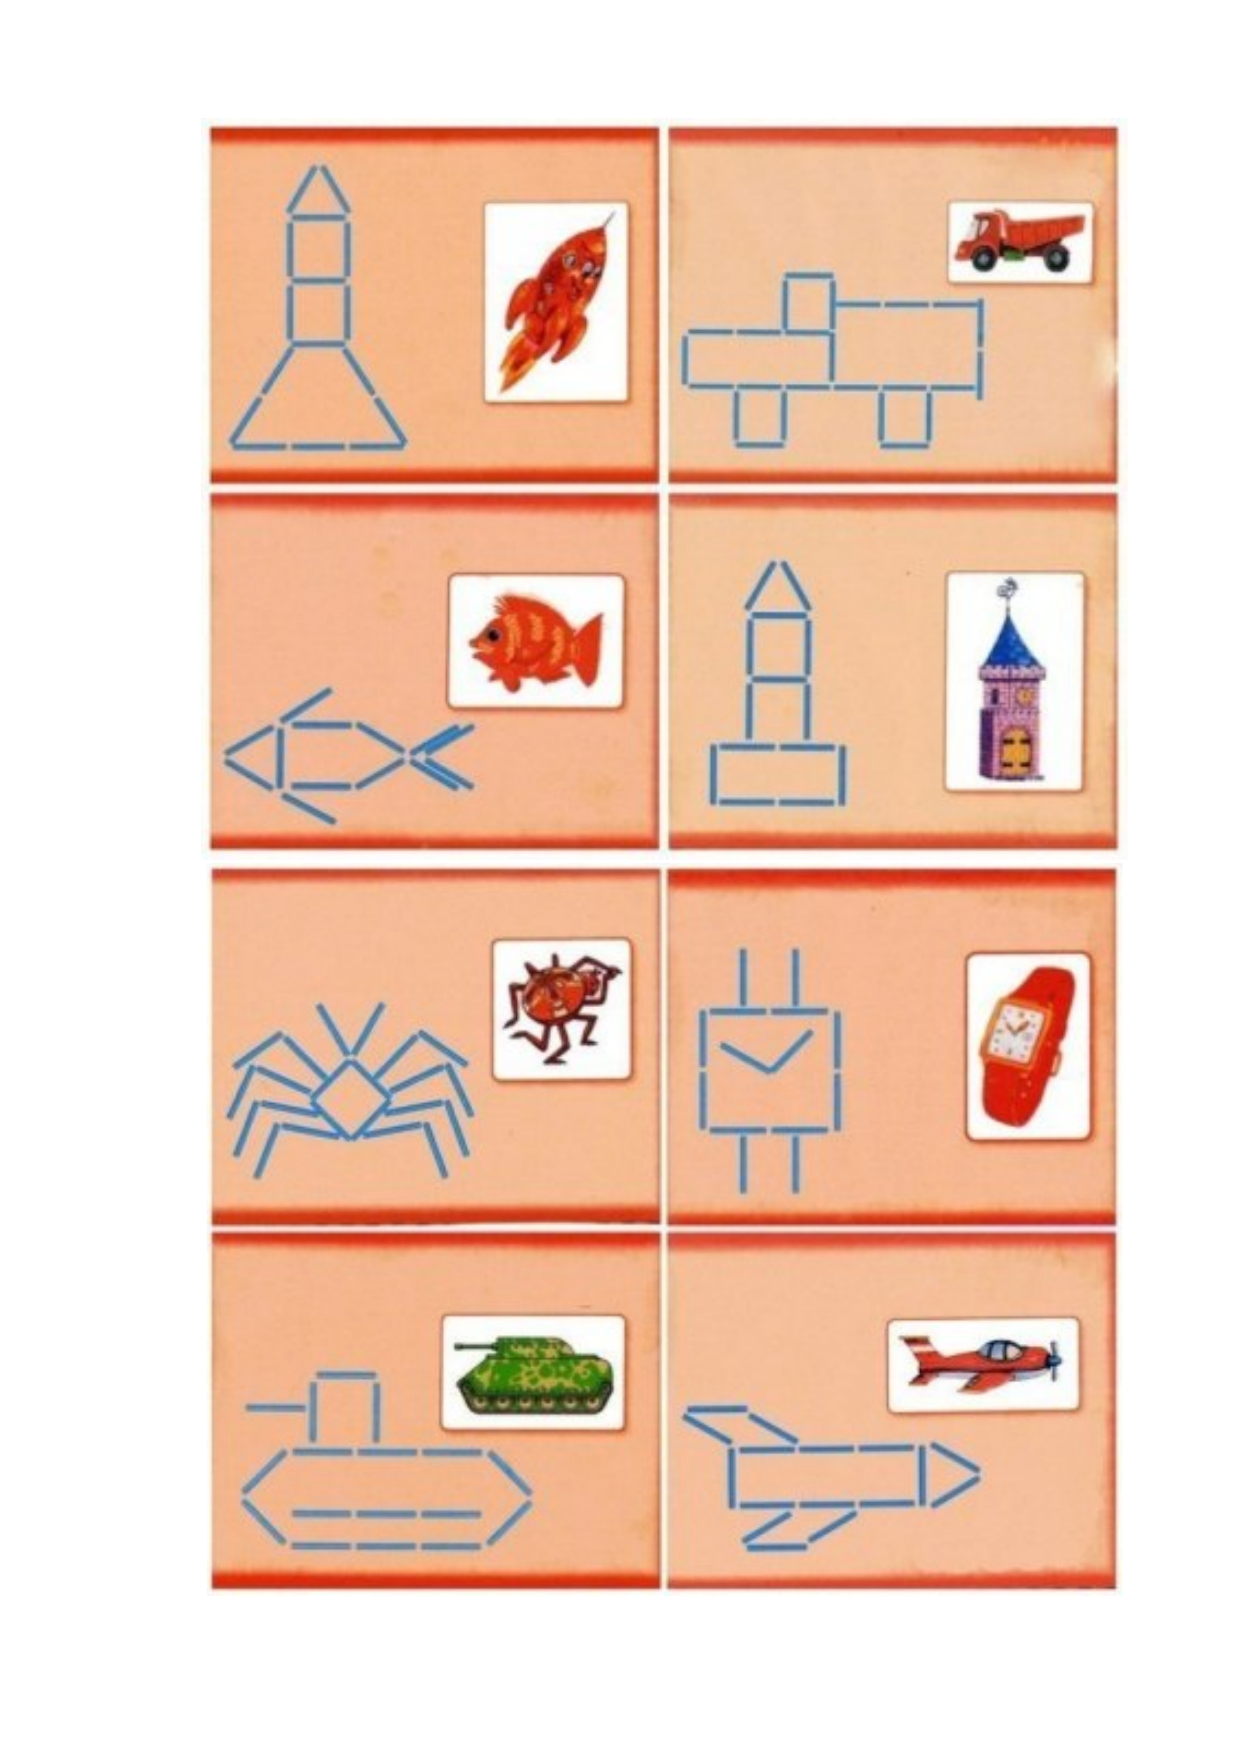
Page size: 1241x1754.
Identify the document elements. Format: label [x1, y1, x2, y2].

picture [206, 863, 1123, 1596]
picture [201, 118, 1128, 860]
